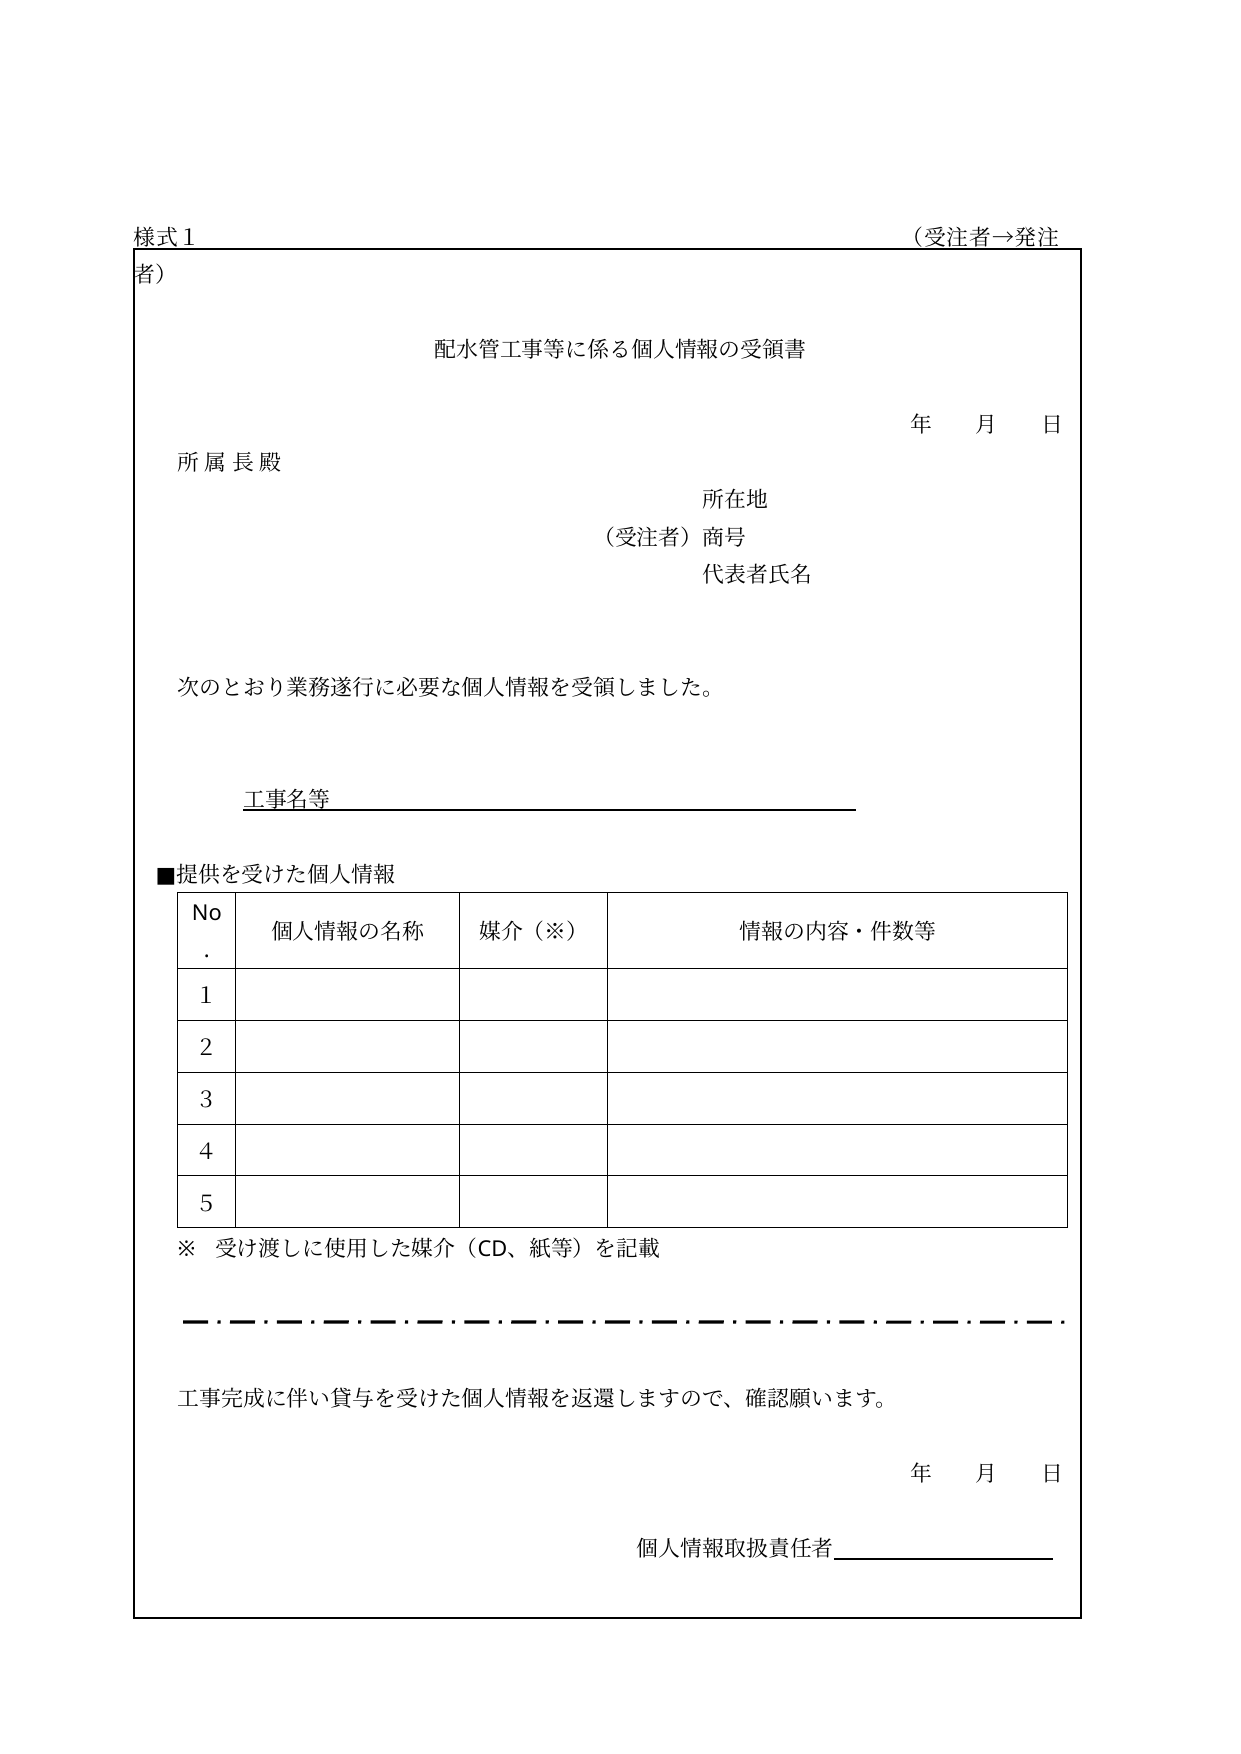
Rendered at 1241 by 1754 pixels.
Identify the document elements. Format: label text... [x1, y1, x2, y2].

text 様式１ （受注者→発注者） [133, 217, 1063, 248]
table_cell [608, 969, 1067, 1020]
text 配水管工事等に係る個人情報の受領書 [177, 329, 1063, 367]
table_cell ５ [178, 1176, 235, 1227]
table_cell [608, 1125, 1067, 1175]
text 様式１ （受注者→発注者） [135, 250, 1063, 292]
list 受け渡しに使用した媒介（CD、紙等）を記載 [177, 1228, 1063, 1266]
table_header 個人情報の名称 [236, 893, 459, 968]
table_header 媒介（※） [460, 893, 607, 968]
table_cell [236, 1176, 459, 1227]
text 年 月 日 [177, 404, 1063, 442]
table_cell [236, 969, 459, 1020]
text 工事完成に伴い貸与を受けた個人情報を返還しますので、確認願います。 [177, 1378, 1063, 1416]
table_header No. [178, 893, 235, 968]
text （受注者）商号 [593, 517, 1063, 554]
table_cell [460, 1021, 607, 1072]
table_cell [236, 1125, 459, 1175]
text 所在地 [702, 479, 1063, 517]
table_cell [460, 1125, 607, 1175]
text 個人情報取扱責任者 [637, 1528, 1063, 1566]
table_cell ３ [178, 1073, 235, 1123]
text 年 月 日 [177, 1453, 1063, 1491]
table_cell ２ [178, 1021, 235, 1072]
table_cell [460, 1073, 607, 1123]
text 工事名等 [243, 779, 1063, 817]
table_cell [460, 969, 607, 1020]
table_cell [608, 1176, 1067, 1227]
text 所 属 長 殿 [177, 442, 1063, 479]
table_cell [460, 1176, 607, 1227]
table_header 情報の内容・件数等 [608, 893, 1067, 968]
table_cell ４ [178, 1125, 235, 1175]
table_cell １ [178, 969, 235, 1020]
table_cell [608, 1073, 1067, 1123]
text 代表者氏名 [702, 554, 1063, 592]
table_cell [236, 1021, 459, 1072]
table_cell [236, 1073, 459, 1123]
text 次のとおり業務遂行に必要な個人情報を受領しました。 [177, 667, 1063, 704]
table_cell [608, 1021, 1067, 1072]
text ■提供を受けた個人情報 [155, 854, 1063, 892]
